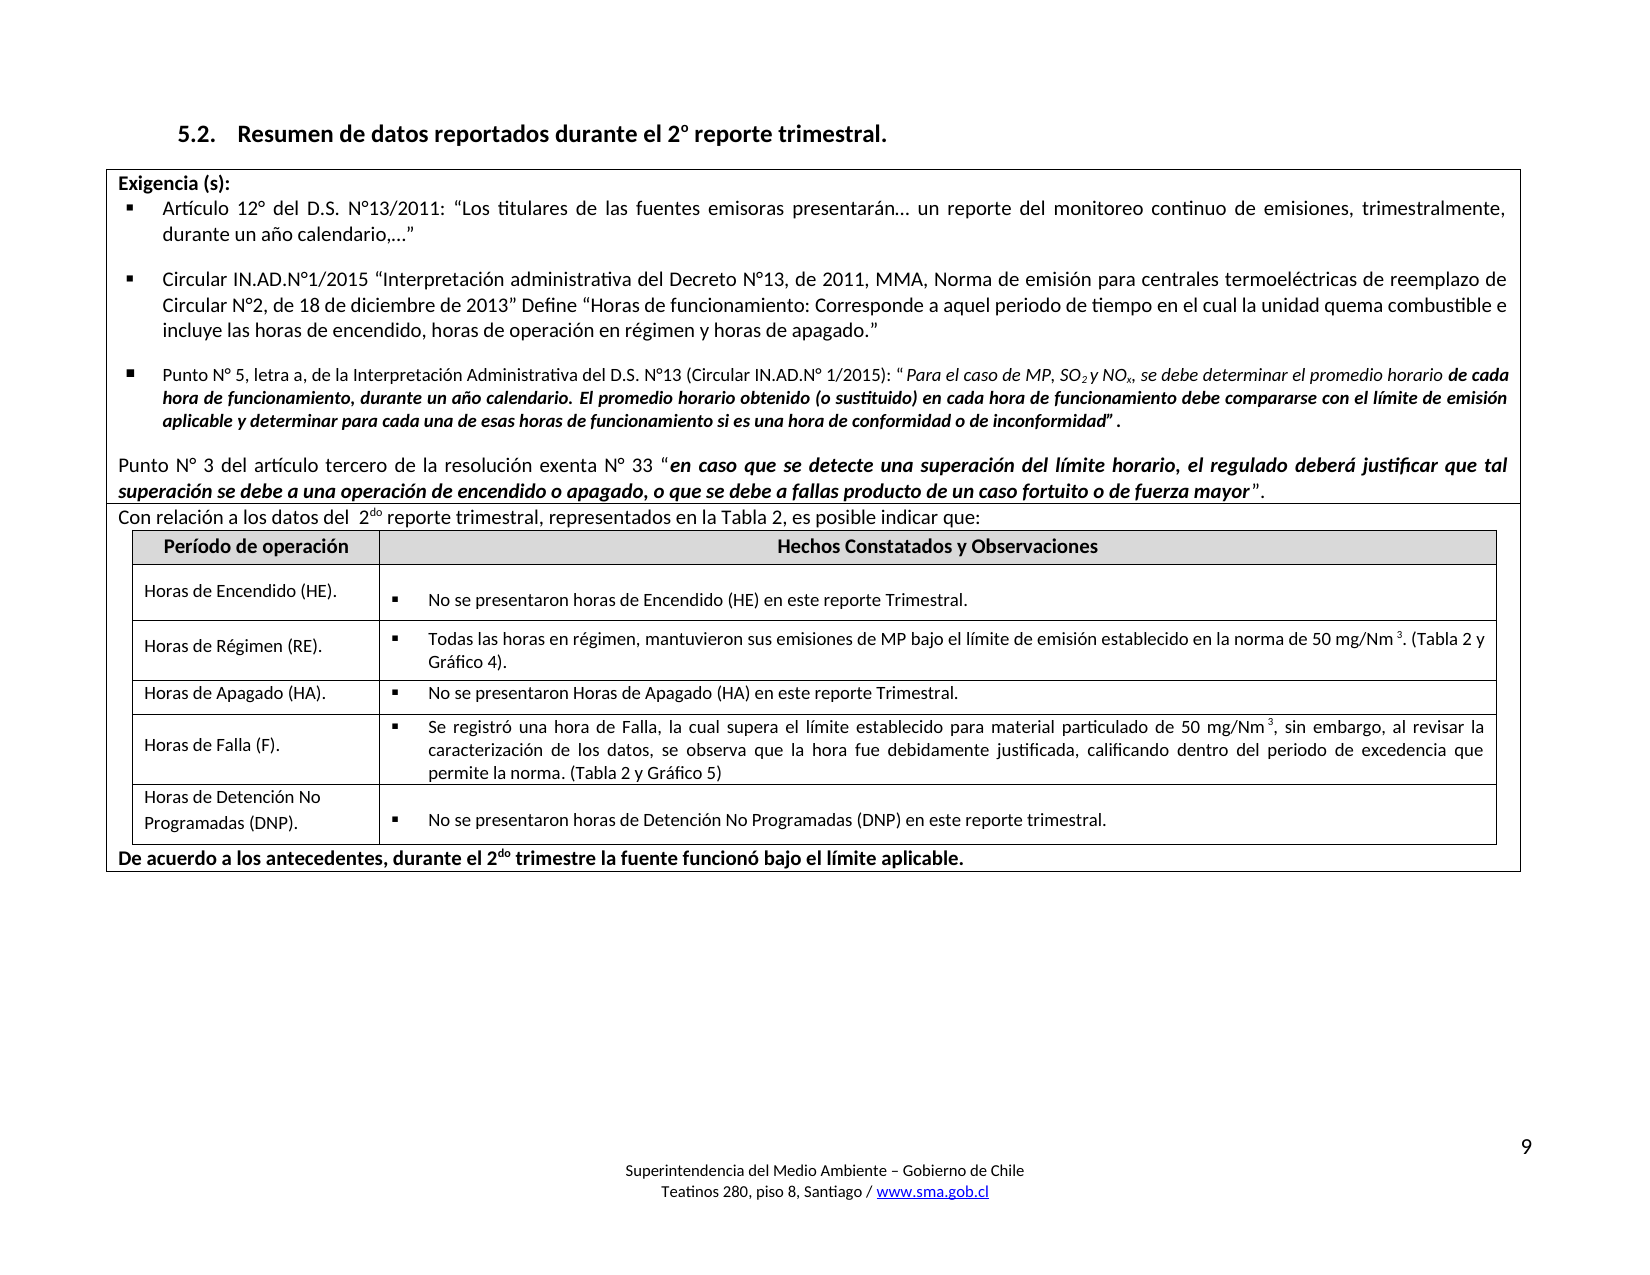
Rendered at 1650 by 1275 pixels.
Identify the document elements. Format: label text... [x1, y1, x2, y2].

subtitle Resumen de datos reportados durante el 2o reporte trimestral. [177, 118, 1532, 149]
table_cell Con relación a los datos del 2do reporte trimestral, representados en la Tabla 2, es posible indicar que: De acuerdo a los antecedentes, durante el 2do trimestre la fuente funcionó bajo el límite aplicable. [107, 504, 1520, 871]
table_header Exigencia (s): Artículo 12° del D.S. N°13/2011: “Los titulares de las fuentes emisoras presentarán… un reporte del monitoreo continuo de emisiones, trimestralmente, durante un año calendario,…” Circular IN.AD.N°1/2015 “Interpretación administrativa del Decreto N°13, de 2011, MMA, Norma de emisión para centrales termoeléctricas de reemplazo de Circular N°2, de 18 de diciembre de 2013” Define “Horas de funcionamiento: Corresponde a aquel periodo de tiempo en el cual la unidad quema combustible e incluye las horas de encendido, horas de operación en régimen y horas de apagado.” Punto N° 5, letra a, de la Interpretación Administrativa del D.S. N°13 (Circular IN.AD.N° 1/2015): “Para el caso de MP, SO2 y NOx, se debe determinar el promedio horario de cada hora de funcionamiento, durante un año calendario. El promedio horario obtenido (o sustituido) en cada hora de funcionamiento debe compararse con el límite de emisión aplicable y determinar para cada una de esas horas de funcionamiento si es una hora de conformidad o de inconformidad”. Punto N° 3 del artículo tercero de la resolución exenta N° 33 “en caso que se detecte una superación del límite horario, el regulado deberá justificar que tal superación se debe a una operación de encendido o apagado, o que se debe a fallas producto de un caso fortuito o de fuerza mayor”. [107, 170, 1520, 503]
